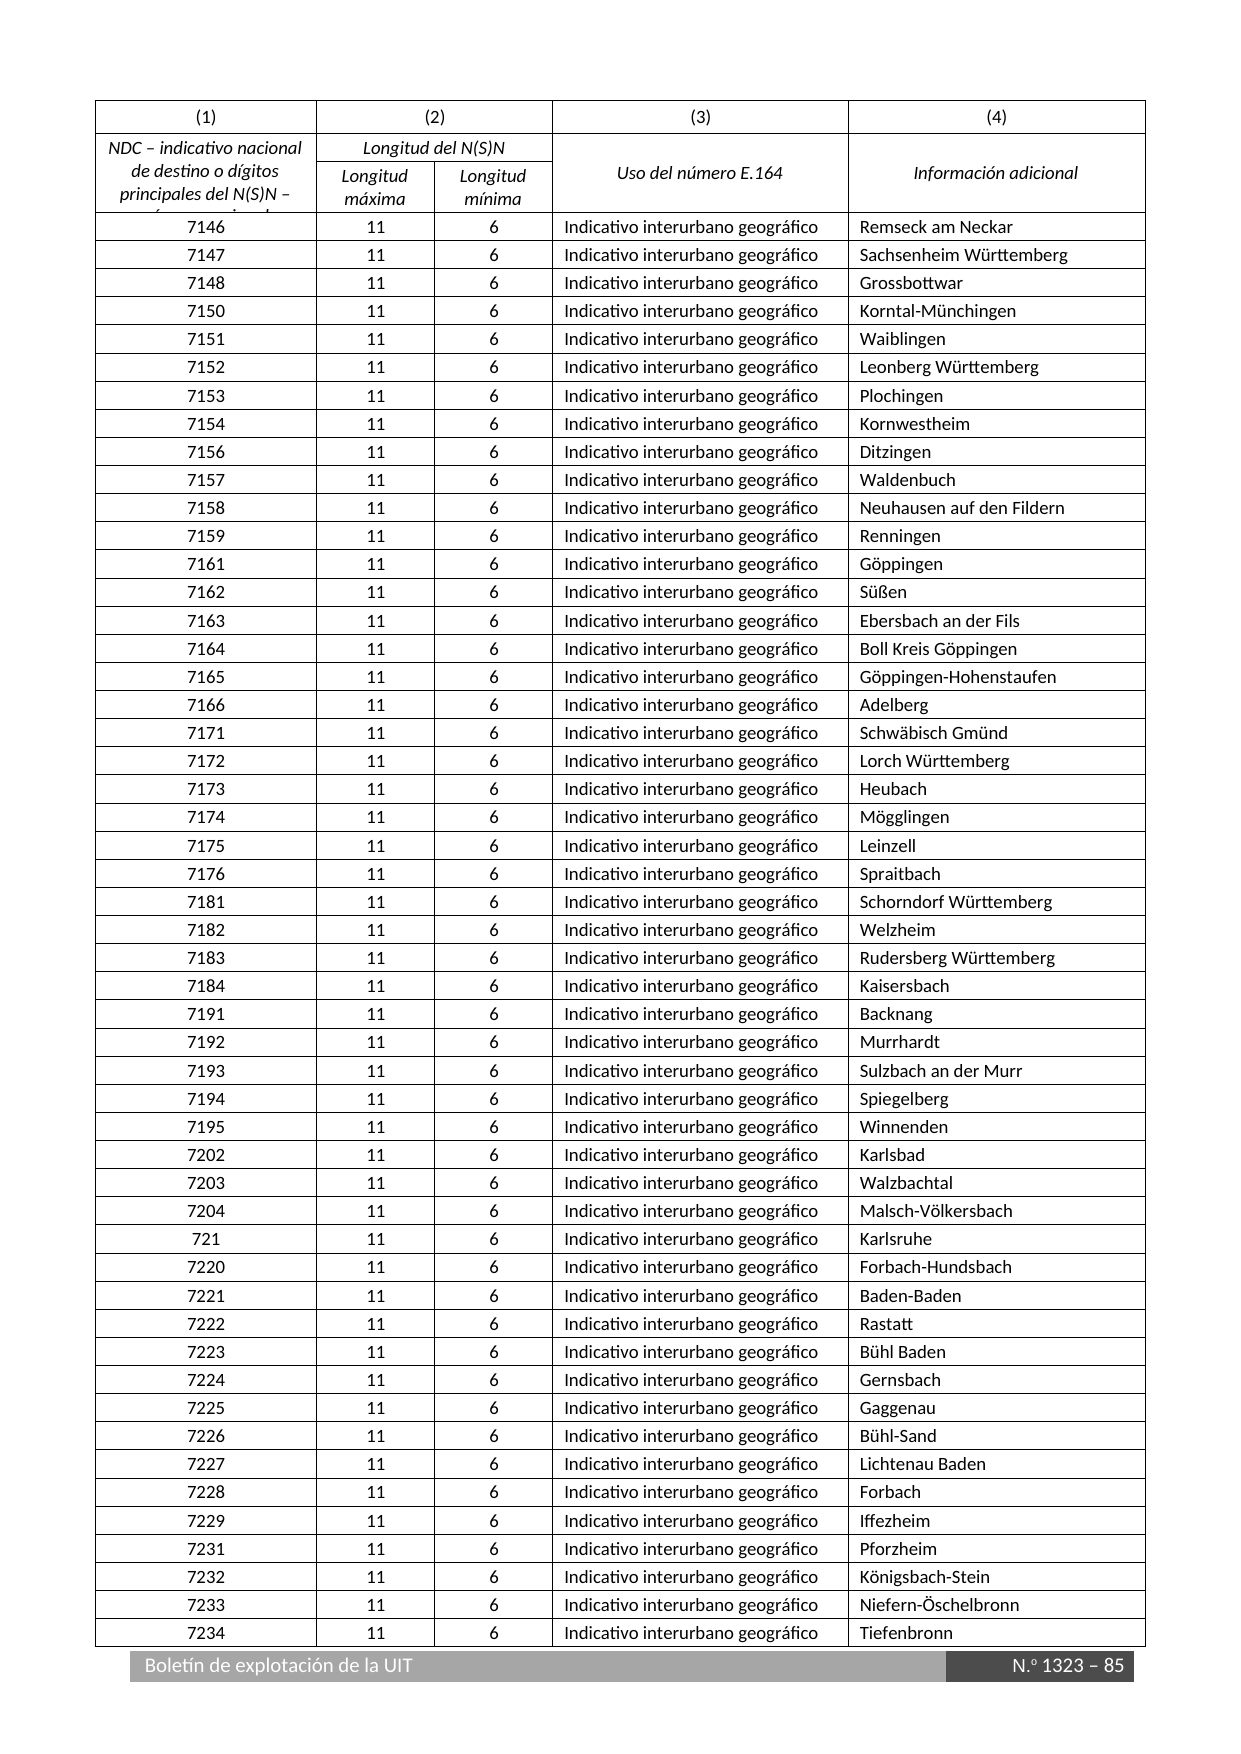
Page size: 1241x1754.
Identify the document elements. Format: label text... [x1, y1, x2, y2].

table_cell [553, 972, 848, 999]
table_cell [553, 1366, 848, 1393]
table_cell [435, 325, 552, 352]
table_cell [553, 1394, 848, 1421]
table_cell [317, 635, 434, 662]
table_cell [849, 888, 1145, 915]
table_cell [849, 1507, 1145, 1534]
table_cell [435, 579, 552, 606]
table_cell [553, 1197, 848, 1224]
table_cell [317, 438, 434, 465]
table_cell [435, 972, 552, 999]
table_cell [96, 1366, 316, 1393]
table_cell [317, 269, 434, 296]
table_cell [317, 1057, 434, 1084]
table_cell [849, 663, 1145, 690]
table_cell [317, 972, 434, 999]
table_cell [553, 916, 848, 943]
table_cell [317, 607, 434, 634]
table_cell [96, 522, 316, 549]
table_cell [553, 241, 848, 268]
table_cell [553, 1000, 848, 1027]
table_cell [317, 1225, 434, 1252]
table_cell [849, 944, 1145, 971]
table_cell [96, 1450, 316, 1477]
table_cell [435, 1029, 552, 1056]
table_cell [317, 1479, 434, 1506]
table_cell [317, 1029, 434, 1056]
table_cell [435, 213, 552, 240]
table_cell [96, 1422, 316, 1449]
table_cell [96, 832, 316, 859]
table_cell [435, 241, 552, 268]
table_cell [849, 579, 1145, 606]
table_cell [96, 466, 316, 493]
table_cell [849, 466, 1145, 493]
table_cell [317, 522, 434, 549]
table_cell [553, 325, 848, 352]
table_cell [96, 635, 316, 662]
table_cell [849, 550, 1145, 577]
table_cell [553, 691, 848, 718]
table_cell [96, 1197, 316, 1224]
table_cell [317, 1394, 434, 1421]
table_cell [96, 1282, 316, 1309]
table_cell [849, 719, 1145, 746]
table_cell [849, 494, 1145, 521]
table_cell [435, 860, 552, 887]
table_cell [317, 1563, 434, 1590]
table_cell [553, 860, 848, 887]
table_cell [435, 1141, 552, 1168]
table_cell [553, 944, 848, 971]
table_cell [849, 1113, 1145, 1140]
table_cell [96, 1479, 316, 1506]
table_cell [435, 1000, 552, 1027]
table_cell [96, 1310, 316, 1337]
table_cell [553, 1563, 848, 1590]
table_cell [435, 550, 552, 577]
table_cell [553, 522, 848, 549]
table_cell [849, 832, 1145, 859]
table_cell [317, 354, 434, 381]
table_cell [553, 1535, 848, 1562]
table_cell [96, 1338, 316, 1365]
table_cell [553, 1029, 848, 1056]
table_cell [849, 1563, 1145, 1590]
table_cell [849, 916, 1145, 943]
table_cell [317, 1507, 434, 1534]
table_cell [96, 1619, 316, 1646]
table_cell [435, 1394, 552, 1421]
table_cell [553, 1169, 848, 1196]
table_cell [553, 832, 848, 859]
table_header (3) [553, 101, 848, 133]
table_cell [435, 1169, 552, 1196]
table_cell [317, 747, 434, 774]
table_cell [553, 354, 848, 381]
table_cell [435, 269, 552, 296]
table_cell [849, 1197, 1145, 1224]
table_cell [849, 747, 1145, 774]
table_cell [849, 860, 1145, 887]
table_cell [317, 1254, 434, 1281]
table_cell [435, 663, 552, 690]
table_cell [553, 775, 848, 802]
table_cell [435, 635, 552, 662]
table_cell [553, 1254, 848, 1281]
table_cell Longitud máxima [317, 162, 434, 212]
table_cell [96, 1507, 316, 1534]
table_header (4) [849, 101, 1145, 133]
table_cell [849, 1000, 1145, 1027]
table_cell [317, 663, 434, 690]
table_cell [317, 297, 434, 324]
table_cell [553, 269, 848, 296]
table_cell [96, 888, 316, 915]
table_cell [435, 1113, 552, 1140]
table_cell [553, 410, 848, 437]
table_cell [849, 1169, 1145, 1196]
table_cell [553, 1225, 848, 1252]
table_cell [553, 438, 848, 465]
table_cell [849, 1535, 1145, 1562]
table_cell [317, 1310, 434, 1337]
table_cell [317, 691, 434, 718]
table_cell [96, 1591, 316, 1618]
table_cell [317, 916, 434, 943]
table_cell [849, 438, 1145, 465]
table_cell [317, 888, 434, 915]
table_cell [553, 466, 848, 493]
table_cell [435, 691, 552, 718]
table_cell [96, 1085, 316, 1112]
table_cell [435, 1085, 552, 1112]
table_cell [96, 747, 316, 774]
table_header (2) [317, 101, 552, 133]
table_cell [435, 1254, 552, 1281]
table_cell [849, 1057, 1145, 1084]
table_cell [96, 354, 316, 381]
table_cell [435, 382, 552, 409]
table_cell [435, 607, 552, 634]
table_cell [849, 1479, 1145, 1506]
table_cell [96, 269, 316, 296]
table_cell Longitud mínima [435, 162, 552, 212]
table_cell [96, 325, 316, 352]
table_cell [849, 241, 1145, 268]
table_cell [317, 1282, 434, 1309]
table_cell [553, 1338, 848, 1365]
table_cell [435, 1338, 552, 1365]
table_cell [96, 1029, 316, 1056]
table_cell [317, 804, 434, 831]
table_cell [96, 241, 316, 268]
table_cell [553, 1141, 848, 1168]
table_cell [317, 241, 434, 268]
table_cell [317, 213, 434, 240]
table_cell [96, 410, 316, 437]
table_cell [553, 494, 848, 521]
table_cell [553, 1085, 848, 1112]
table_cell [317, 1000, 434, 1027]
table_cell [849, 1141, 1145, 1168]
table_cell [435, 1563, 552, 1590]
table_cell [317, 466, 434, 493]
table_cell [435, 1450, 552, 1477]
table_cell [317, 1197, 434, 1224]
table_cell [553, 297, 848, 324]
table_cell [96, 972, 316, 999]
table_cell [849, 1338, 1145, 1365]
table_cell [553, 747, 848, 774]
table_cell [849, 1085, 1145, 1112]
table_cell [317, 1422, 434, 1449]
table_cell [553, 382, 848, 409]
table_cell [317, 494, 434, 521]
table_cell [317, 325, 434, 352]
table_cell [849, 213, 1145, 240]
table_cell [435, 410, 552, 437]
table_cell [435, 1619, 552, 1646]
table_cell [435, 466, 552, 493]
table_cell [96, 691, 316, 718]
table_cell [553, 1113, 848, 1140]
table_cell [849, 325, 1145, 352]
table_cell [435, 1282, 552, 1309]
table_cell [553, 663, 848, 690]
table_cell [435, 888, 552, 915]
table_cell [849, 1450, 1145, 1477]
table_cell Información adicional [849, 134, 1145, 212]
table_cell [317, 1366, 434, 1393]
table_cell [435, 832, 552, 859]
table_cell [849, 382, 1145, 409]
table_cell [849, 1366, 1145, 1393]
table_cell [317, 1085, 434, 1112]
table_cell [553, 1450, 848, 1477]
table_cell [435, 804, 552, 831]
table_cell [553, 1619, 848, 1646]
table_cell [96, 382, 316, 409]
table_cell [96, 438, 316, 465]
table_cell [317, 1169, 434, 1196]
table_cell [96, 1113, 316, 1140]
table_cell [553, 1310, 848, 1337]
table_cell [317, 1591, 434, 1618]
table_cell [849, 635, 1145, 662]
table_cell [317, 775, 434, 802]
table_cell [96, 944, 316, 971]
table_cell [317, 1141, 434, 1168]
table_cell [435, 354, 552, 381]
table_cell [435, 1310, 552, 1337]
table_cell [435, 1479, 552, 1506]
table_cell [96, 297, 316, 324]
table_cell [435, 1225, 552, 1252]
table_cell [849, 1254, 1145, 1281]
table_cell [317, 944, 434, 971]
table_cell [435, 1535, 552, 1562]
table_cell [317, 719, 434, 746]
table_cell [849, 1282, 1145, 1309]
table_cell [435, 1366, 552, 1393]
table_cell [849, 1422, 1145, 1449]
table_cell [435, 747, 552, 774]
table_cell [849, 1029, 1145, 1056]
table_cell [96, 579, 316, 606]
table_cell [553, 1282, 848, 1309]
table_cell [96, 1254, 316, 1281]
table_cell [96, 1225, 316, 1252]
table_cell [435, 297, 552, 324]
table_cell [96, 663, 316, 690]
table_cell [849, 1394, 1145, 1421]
table_cell Longitud del N(S)N [317, 134, 552, 161]
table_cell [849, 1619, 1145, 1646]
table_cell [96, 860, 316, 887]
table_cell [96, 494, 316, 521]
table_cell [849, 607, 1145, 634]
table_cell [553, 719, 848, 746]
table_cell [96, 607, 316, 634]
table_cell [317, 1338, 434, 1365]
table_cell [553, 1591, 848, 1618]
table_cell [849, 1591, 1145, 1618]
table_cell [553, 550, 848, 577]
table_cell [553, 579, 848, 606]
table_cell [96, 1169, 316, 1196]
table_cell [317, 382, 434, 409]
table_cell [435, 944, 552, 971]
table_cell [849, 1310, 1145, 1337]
table_cell Uso del número E.164 [553, 134, 848, 212]
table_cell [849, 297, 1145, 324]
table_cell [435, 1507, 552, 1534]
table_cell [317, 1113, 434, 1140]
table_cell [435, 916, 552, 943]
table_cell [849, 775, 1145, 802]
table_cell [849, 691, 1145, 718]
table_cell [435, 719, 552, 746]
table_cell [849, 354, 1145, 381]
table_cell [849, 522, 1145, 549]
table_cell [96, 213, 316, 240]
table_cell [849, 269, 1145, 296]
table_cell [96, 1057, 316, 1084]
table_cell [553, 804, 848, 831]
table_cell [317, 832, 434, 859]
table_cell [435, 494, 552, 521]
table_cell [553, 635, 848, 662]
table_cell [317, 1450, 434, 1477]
table_header (1) [96, 101, 316, 133]
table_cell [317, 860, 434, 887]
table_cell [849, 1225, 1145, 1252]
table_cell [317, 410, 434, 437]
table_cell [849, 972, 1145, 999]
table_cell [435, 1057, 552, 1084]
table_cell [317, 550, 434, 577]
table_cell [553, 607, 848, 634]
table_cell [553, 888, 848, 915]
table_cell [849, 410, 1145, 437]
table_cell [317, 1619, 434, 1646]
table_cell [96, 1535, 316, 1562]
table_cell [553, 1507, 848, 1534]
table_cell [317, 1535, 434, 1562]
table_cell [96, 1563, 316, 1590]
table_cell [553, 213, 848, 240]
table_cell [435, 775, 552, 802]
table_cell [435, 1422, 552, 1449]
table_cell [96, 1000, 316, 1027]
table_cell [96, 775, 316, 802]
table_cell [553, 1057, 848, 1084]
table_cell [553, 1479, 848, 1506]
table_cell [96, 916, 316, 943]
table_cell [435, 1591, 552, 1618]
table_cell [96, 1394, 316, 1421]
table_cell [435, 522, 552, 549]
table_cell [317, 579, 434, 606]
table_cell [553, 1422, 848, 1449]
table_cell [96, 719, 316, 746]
table_cell NDC – indicativo nacional de destino o dígitos principales del N(S)N – número nacional (significativo) [96, 134, 316, 212]
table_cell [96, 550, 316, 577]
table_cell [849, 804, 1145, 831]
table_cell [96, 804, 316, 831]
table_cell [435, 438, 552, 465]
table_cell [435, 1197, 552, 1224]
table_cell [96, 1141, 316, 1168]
